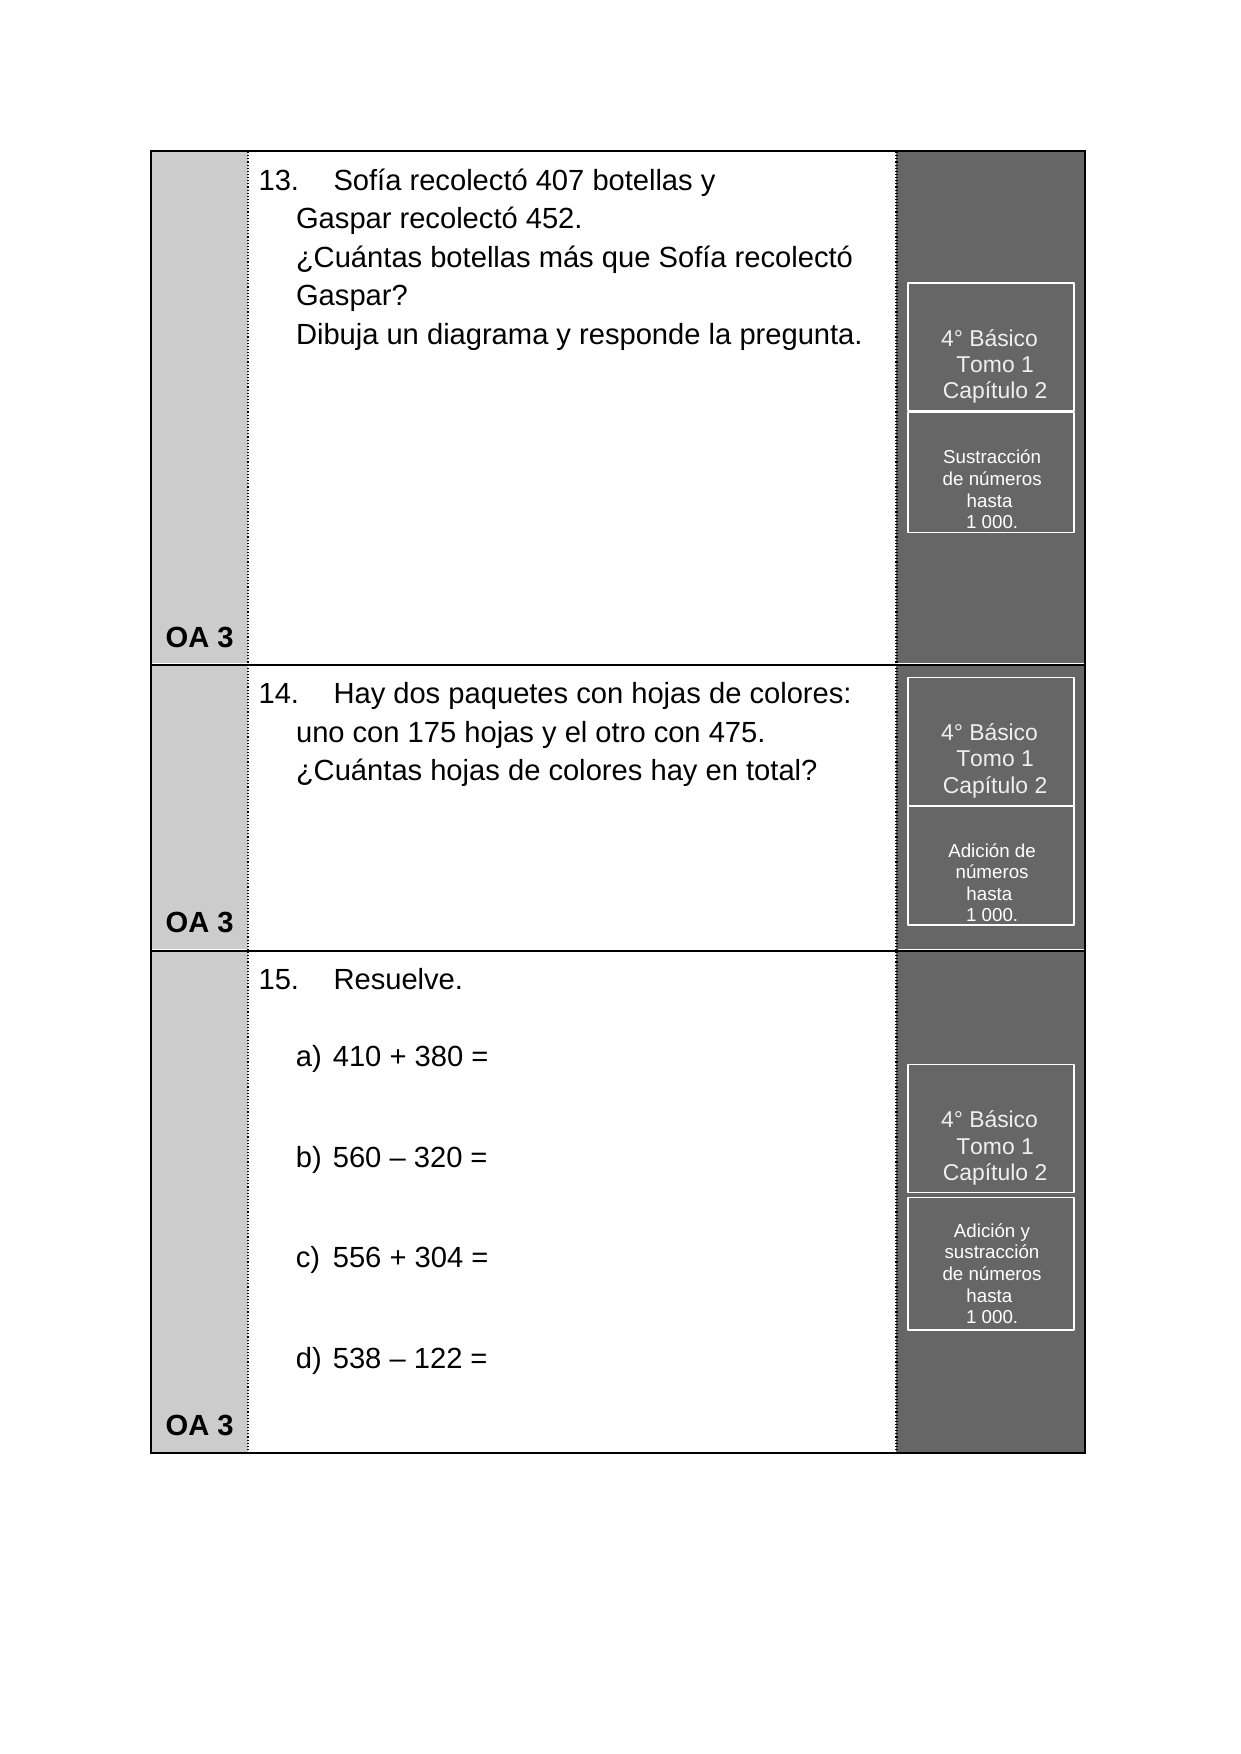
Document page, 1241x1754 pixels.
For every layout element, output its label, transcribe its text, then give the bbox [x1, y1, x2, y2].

table_cell Hay dos paquetes con hojas de colores: uno con 175 hojas y el otro con 475. ¿Cuántas hojas de colores hay en total? [248, 666, 896, 949]
table_cell Resuelve. 410 + 380 = 560 – 320 = 556 + 304 = 538 – 122 = [248, 952, 896, 1452]
table_cell [896, 666, 1084, 949]
table_cell [896, 952, 1084, 1452]
table_header [896, 152, 1084, 663]
table_header OA 3 [152, 152, 248, 663]
table_header Sofía recolectó 407 botellas y Gaspar recolectó 452. ¿Cuántas botellas más que Sofía recolectó Gaspar? Dibuja un diagrama y responde la pregunta. [248, 152, 896, 663]
table_cell OA 3 [152, 952, 248, 1452]
table_cell OA 3 [152, 666, 248, 949]
